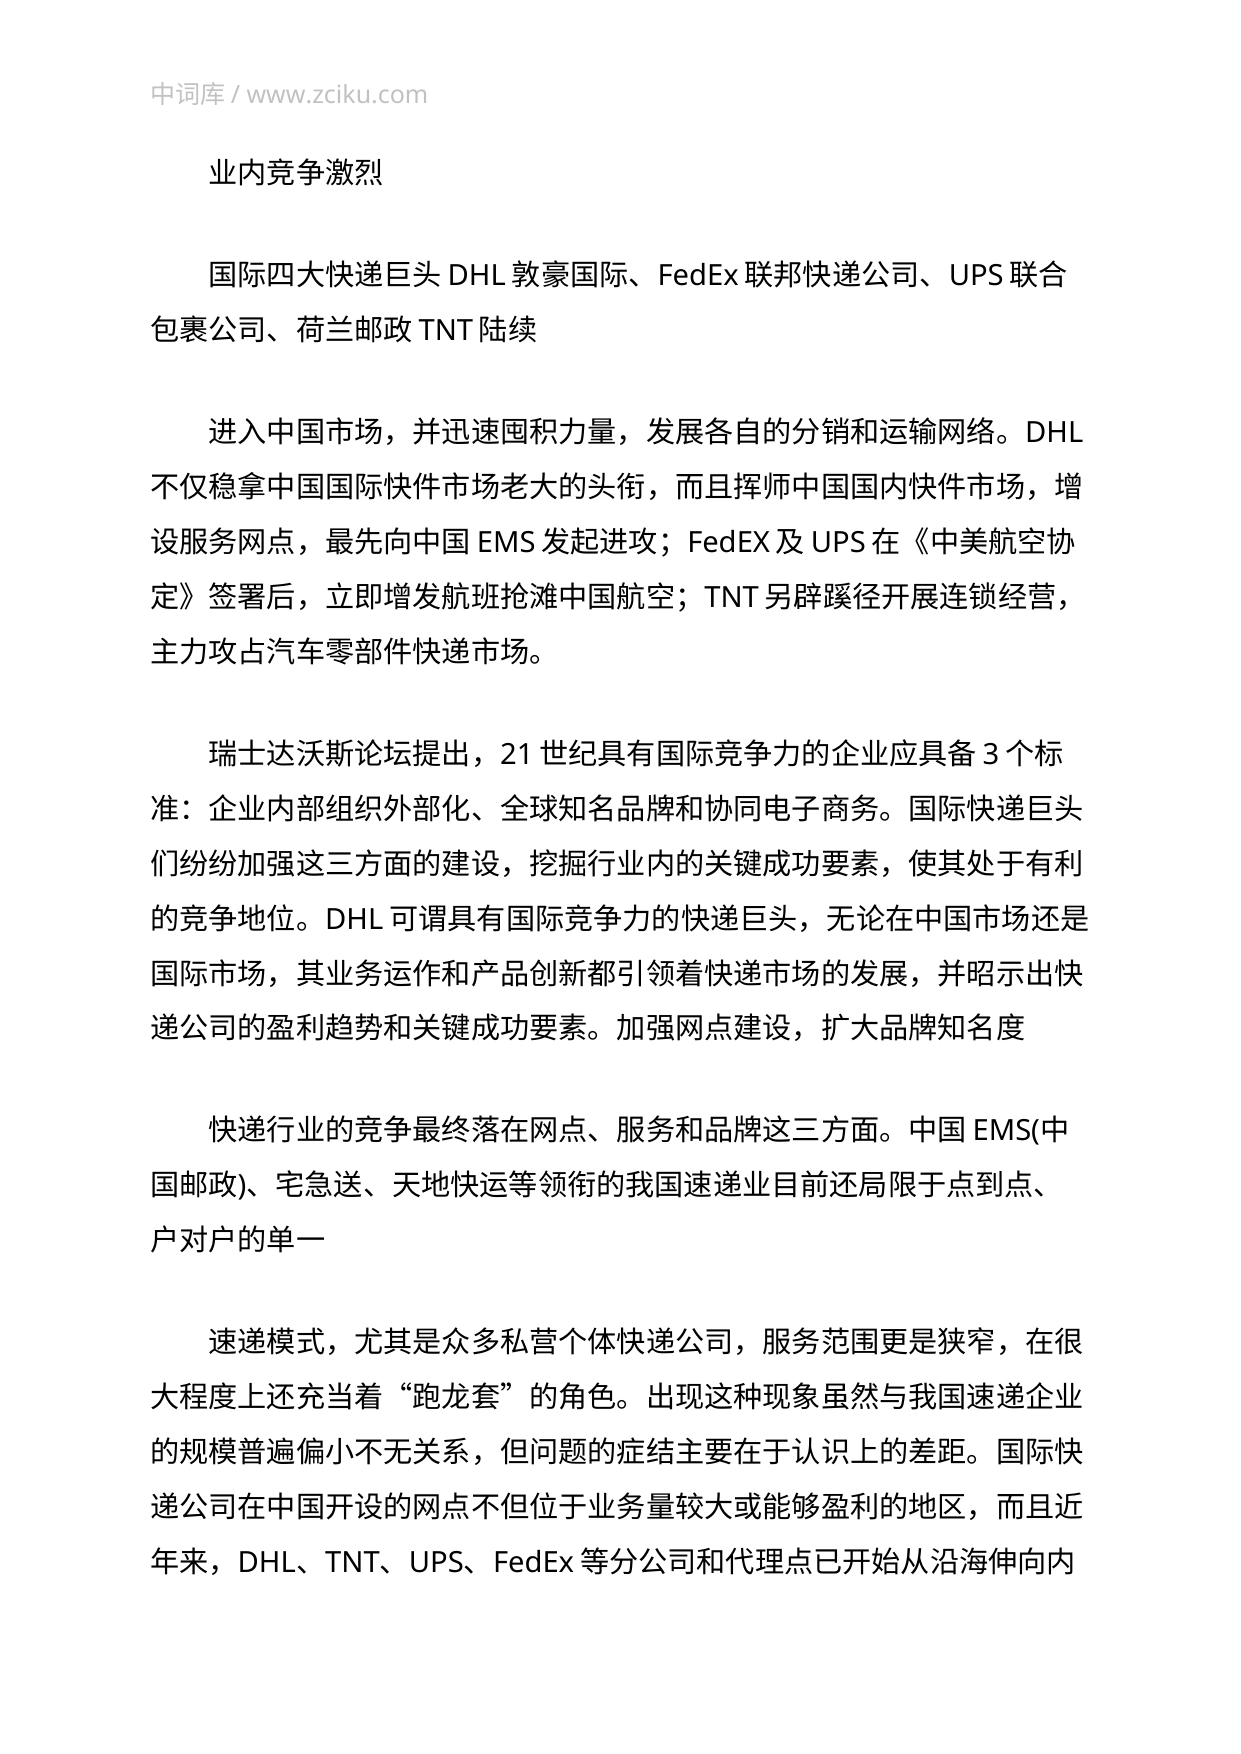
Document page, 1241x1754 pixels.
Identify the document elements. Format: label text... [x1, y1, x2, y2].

text 瑞士达沃斯论坛提出，21世纪具有国际竞争力的企业应具备3个标准：企业内部组织外部化、全球知名品牌和协同电子商务。国际快递巨头们纷纷加强这三方面的建设，挖掘行业内的关键成功要素，使其处于有利的竞争地位。DHL可谓具有国际竞争力的快递巨头，无论在中国市场还是国际市场，其业务运作和产品创新都引领着快递市场的发展，并昭示出快递公司的盈利趋势和关键成功要素。加强网点建设，扩大品牌知名度 [150, 730, 1090, 1047]
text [150, 1319, 1090, 1581]
text 业内竞争激烈 [150, 150, 1090, 192]
text 进入中国市场，并迅速囤积力量，发展各自的分销和运输网络。DHL不仅稳拿中国国际快件市场老大的头衔，而且挥师中国国内快件市场，增设服务网点，最先向中国EMS发起进攻；FedEX及UPS在《中美航空协定》签署后，立即增发航班抢滩中国航空；TNT另辟蹊径开展连锁经营，主力攻占汽车零部件快递市场。 [150, 409, 1090, 671]
text 快递行业的竞争最终落在网点、服务和品牌这三方面。中国EMS(中国邮政)、宅急送、天地快运等领衔的我国速递业目前还局限于点到点、户对户的单一 [150, 1107, 1090, 1259]
text 国际四大快递巨头DHL敦豪国际、FedEx联邦快递公司、UPS联合包裹公司、荷兰邮政TNT陆续 [150, 252, 1090, 349]
